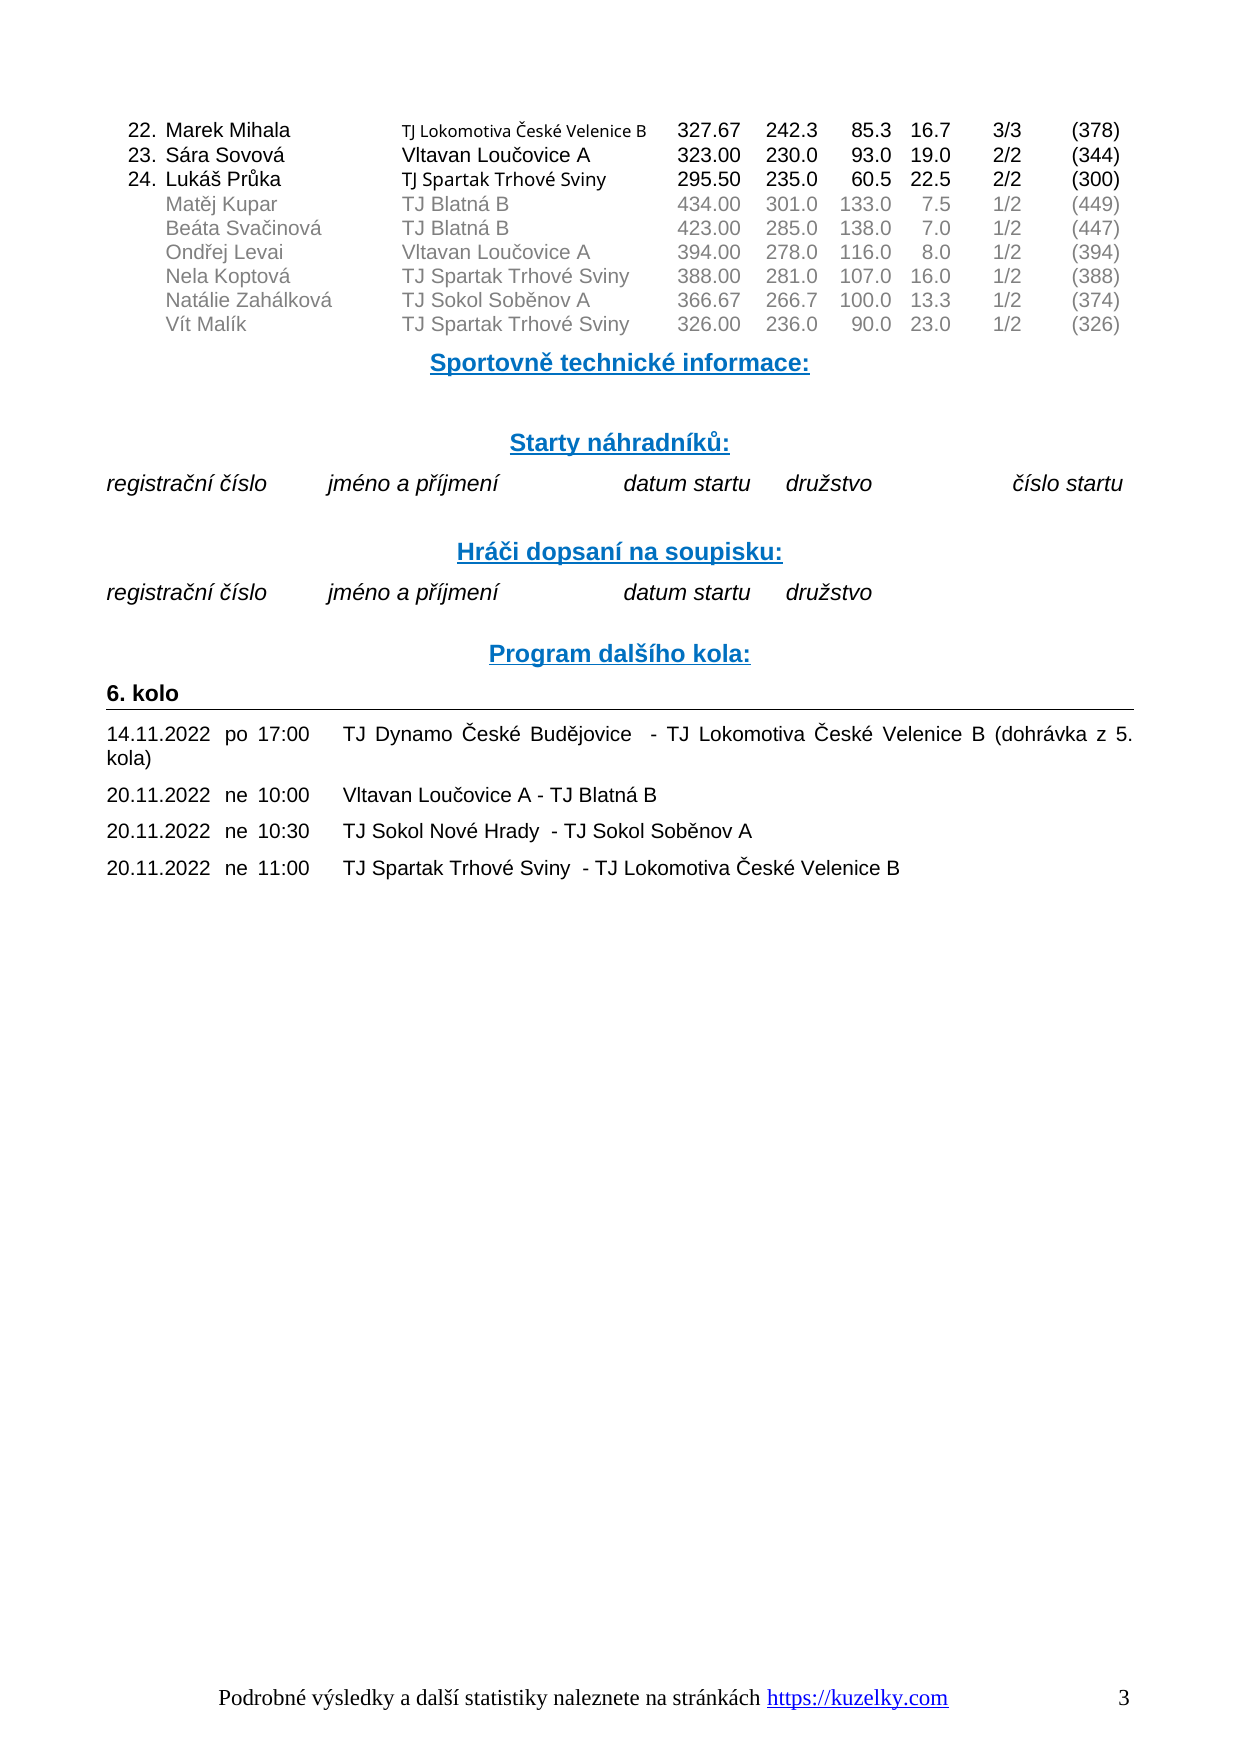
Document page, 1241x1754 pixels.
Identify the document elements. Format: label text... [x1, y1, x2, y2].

text 6. kolo [106, 680, 1134, 709]
text Natálie Zahálková TJ Sokol Soběnov A 366.67 266.7 100.0 13.3 1/2 (374) [106, 288, 1134, 312]
text Beáta Svačinová TJ Blatná B 423.00 285.0 138.0 7.0 1/2 (447) [106, 216, 1134, 240]
text Starty náhradníků: [94, 428, 1145, 457]
text 23. Sára Sovová Vltavan Loučovice A 323.00 230.0 93.0 19.0 2/2 (344) [106, 143, 1134, 167]
text Hráči dopsaní na soupisku: [94, 508, 1145, 566]
text Nela Koptová TJ Spartak Trhové Sviny 388.00 281.0 107.0 16.0 1/2 (388) [106, 264, 1134, 288]
text 20.11.2022 ne 11:00 TJ Spartak Trhové Sviny - TJ Lokomotiva České Velenice B [106, 856, 1134, 879]
text Sportovně technické informace: [94, 348, 1145, 377]
text 14.11.2022 po 17:00 TJ Dynamo České Budějovice - TJ Lokomotiva České Velenice B (dohrávka z 5. kola) [106, 722, 1134, 770]
text 24. Lukáš Průka TJ Spartak Trhové Sviny 295.50 235.0 60.5 22.5 2/2 (300) [106, 167, 1134, 192]
text Program dalšího kola: [94, 639, 1145, 668]
text 22. Marek Mihala TJ Lokomotiva České Velenice B 327.67 242.3 85.3 16.7 3/3 (378) [106, 118, 1134, 143]
text Vít Malík TJ Spartak Trhové Sviny 326.00 236.0 90.0 23.0 1/2 (326) [106, 312, 1134, 336]
text Matěj Kupar TJ Blatná B 434.00 301.0 133.0 7.5 1/2 (449) [106, 192, 1134, 216]
text registrační číslo jméno a příjmení datum startu družstvo [106, 578, 1134, 605]
text Ondřej Levai Vltavan Loučovice A 394.00 278.0 116.0 8.0 1/2 (394) [106, 240, 1134, 264]
text 20.11.2022 ne 10:30 TJ Sokol Nové Hrady - TJ Sokol Soběnov A [106, 819, 1134, 843]
text registrační číslo jméno a příjmení datum startu družstvo číslo startu [106, 470, 1134, 496]
text 20.11.2022 ne 10:00 Vltavan Loučovice A - TJ Blatná B [106, 783, 1134, 807]
